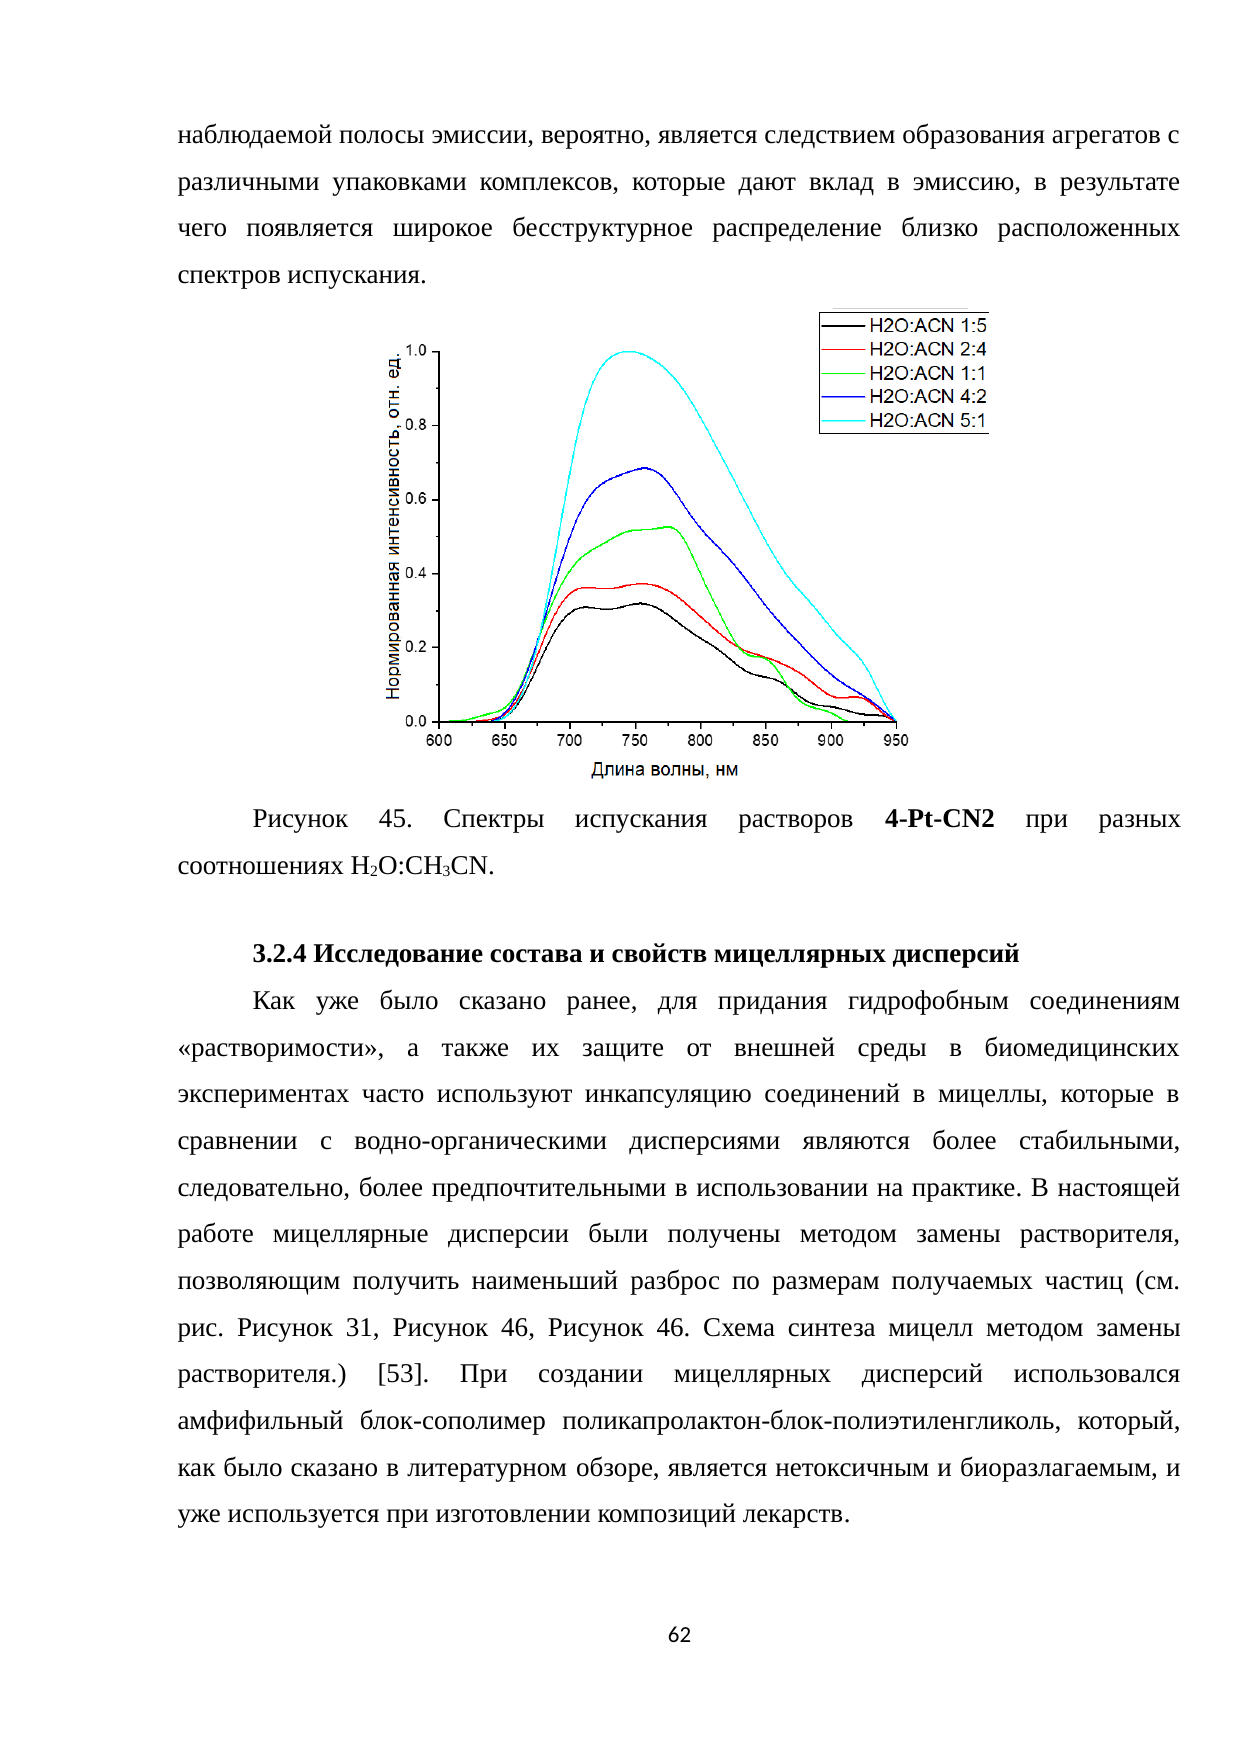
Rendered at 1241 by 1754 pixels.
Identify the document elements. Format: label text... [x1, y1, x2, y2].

text Рисунок 45. Спектры испускания растворов 4-Pt-CN2 при разных соотношениях H2O:CH3CN. [177, 802, 1181, 880]
text Как уже было сказано ранее, для придания гидрофобным соединениям «растворимости», а также их защите от внешней среды в биомедицинских экспериментах часто используют инкапсуляцию соединений в мицеллы, которые в сравнении с водно-органическими дисперсиями являются более стабильными, следовательно, более предпочтительными в использовании на практике. В настоящей работе мицеллярные дисперсии были получены методом замены растворителя, позволяющим получить наименьший разброс по размерам получаемых частиц (см. рис. 31, 46, 46) . При создании мицеллярных дисперсий использовался амфифильный блок-сополимер поликапролактон-блок-полиэтиленгликоль, который, как было сказано в литературном обзоре, является нетоксичным и биоразлагаемым, и уже используется при изготовлении композиций лекарств. [177, 984, 1181, 1528]
subtitle 3.2.4 Исследование состава и свойств мицеллярных дисперсий [177, 937, 1211, 968]
picture [369, 304, 989, 789]
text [177, 118, 1181, 289]
